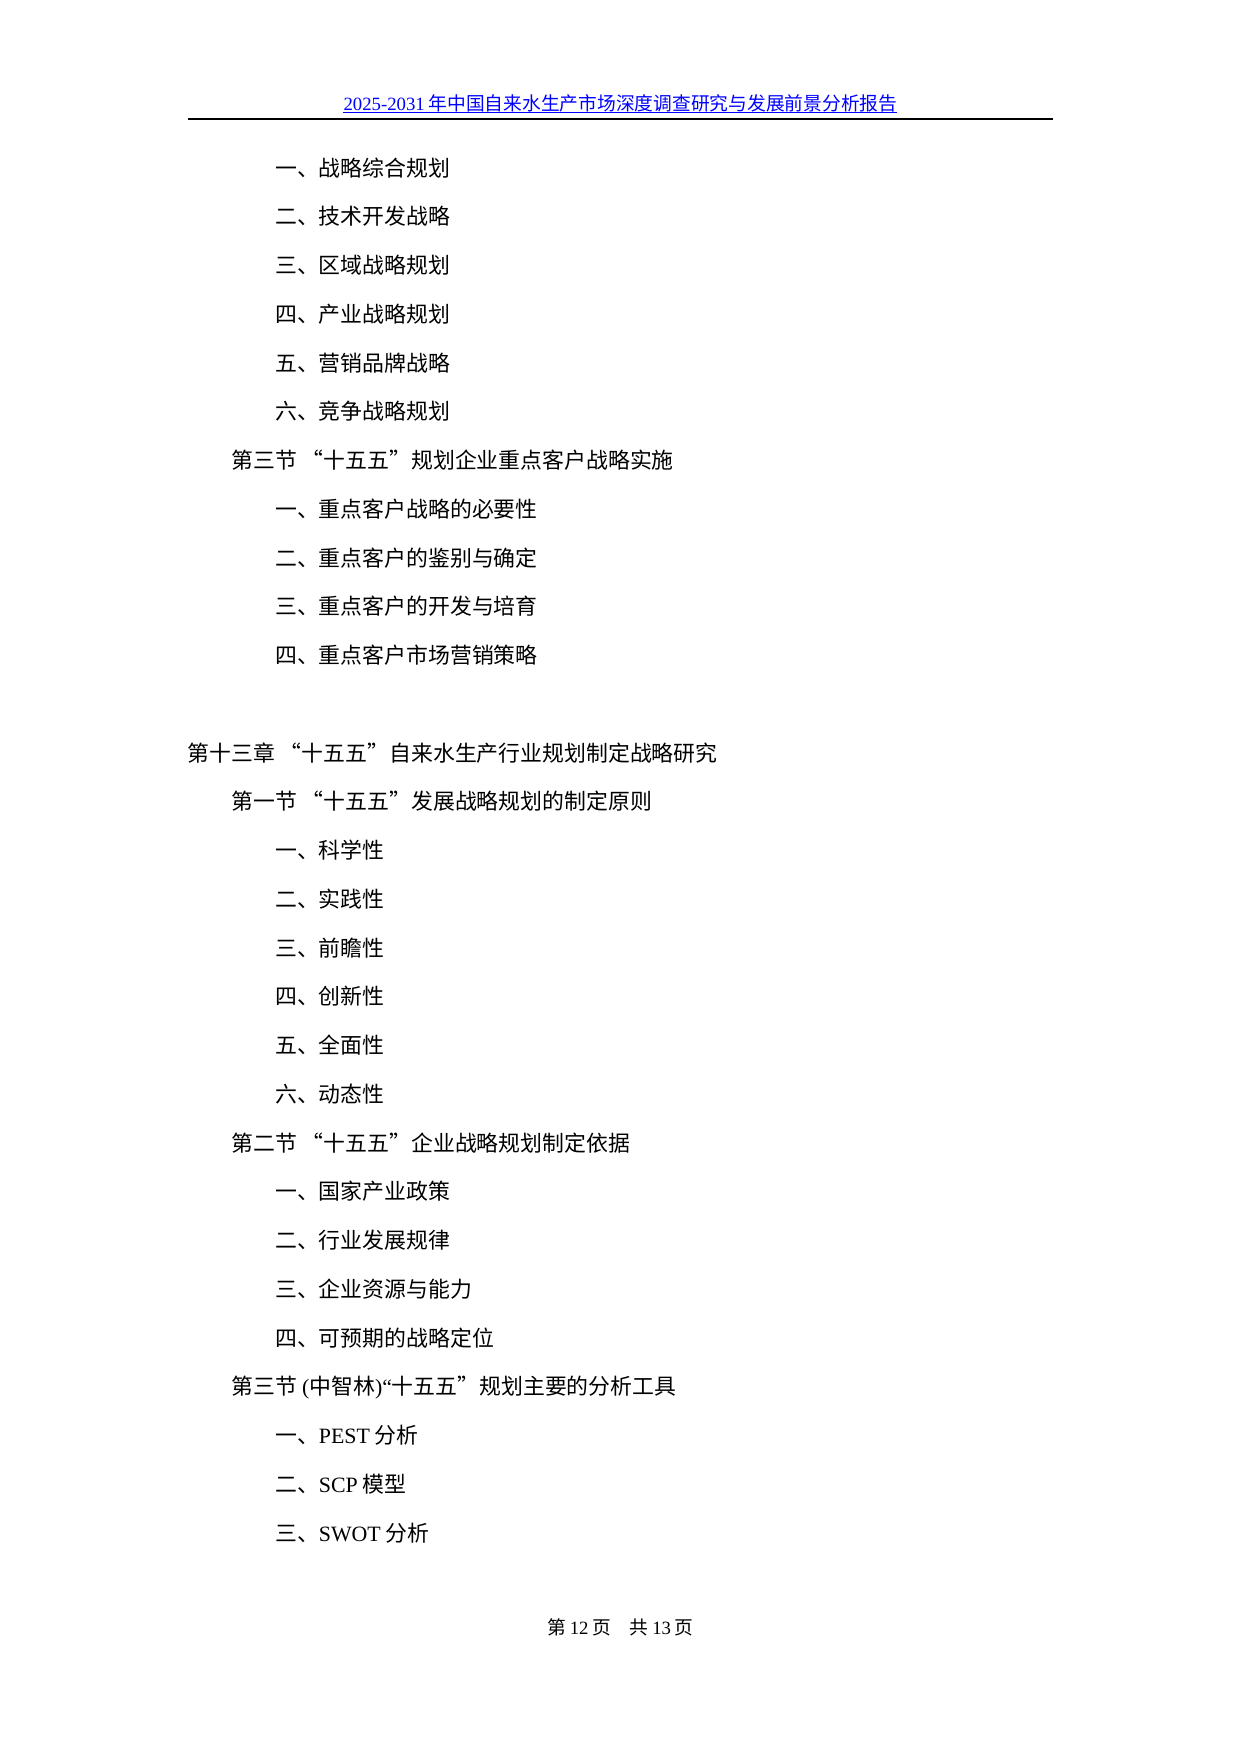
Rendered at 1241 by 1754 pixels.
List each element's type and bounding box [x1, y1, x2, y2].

text [187, 150, 1053, 1548]
